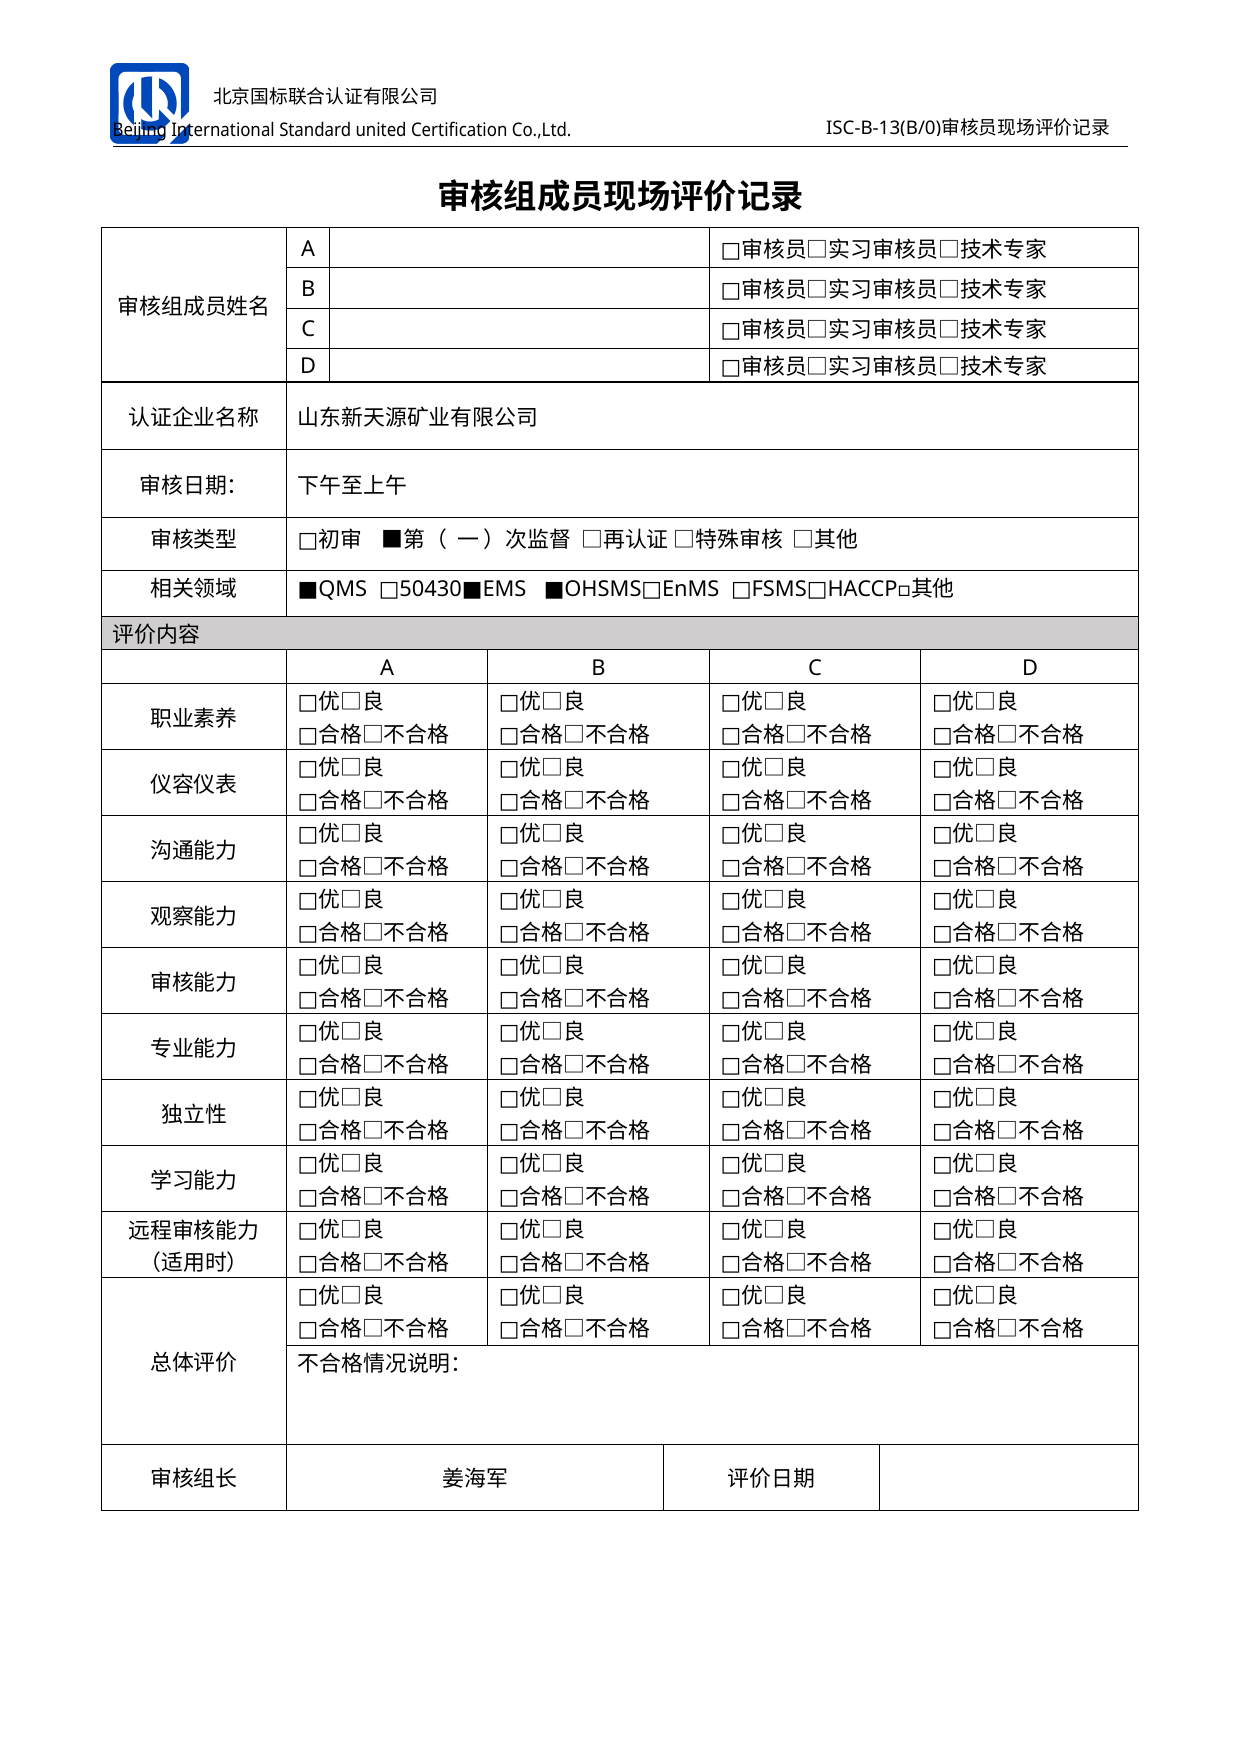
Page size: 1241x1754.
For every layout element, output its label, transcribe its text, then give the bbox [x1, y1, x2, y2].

table_cell [330, 349, 709, 381]
table_header □审核员□实习审核员□技术专家 [710, 228, 1138, 267]
table_cell □优□良 □合格□不合格 [921, 1278, 1138, 1345]
table_cell □优□良 □合格□不合格 [287, 684, 487, 749]
table_cell 专业能力 [102, 1014, 286, 1079]
table_cell 认证企业名称 [102, 383, 286, 449]
table_cell 评价日期 [664, 1445, 879, 1509]
table_cell □优□良 □合格□不合格 [287, 1212, 487, 1277]
table_cell C [287, 309, 329, 348]
table_cell □优□良 □合格□不合格 [488, 816, 709, 881]
table_cell □优□良 □合格□不合格 [287, 750, 487, 815]
table_cell □优□良 □合格□不合格 [921, 882, 1138, 947]
table_cell [102, 650, 286, 683]
table_cell 观察能力 [102, 882, 286, 947]
table_cell 远程审核能力 （适用时） [102, 1212, 286, 1277]
table_cell □优□良 □合格□不合格 [287, 948, 487, 1013]
table_header A [287, 228, 329, 267]
table_cell 姜海军 [287, 1445, 663, 1509]
table_cell □审核员□实习审核员□技术专家 [710, 349, 1138, 381]
table_cell □优□良 □合格□不合格 [710, 1146, 920, 1211]
table_cell □优□良 □合格□不合格 [488, 684, 709, 749]
table_cell □审核员□实习审核员□技术专家 [710, 268, 1138, 308]
table_cell C [710, 650, 920, 683]
table_cell D [921, 650, 1138, 683]
table_cell □优□良 □合格□不合格 [921, 1212, 1138, 1277]
table_cell □优□良 □合格□不合格 [710, 684, 920, 749]
table_cell 审核日期： [102, 450, 286, 517]
table_cell □优□良 □合格□不合格 [921, 684, 1138, 749]
table_cell □优□良 □合格□不合格 [921, 750, 1138, 815]
table_cell 独立性 [102, 1080, 286, 1145]
table_cell □优□良 □合格□不合格 [488, 948, 709, 1013]
table_cell A [287, 650, 487, 683]
table_cell □优□良 □合格□不合格 [921, 1080, 1138, 1145]
table_cell □优□良 □合格□不合格 [488, 1146, 709, 1211]
table_cell □优□良 □合格□不合格 [921, 948, 1138, 1013]
table_cell 审核能力 [102, 948, 286, 1013]
table_cell □优□良 □合格□不合格 [710, 948, 920, 1013]
text 审核组成员现场评价记录 [112, 162, 1128, 227]
table_cell □优□良 □合格□不合格 [287, 1278, 487, 1345]
table_cell D [287, 349, 329, 381]
table_cell □优□良 □合格□不合格 [921, 816, 1138, 881]
table_cell □优□良 □合格□不合格 [710, 882, 920, 947]
table_cell □优□良 □合格□不合格 [710, 1080, 920, 1145]
table_cell 学习能力 [102, 1146, 286, 1211]
table_cell 评价内容 [102, 617, 1138, 649]
table_header 审核组成员姓名 [102, 228, 286, 381]
table_cell □优□良 □合格□不合格 [488, 882, 709, 947]
table_cell □优□良 □合格□不合格 [488, 1212, 709, 1277]
table_cell □优□良 □合格□不合格 [710, 1212, 920, 1277]
table_cell [330, 309, 709, 348]
table_cell B [488, 650, 709, 683]
table_cell □优□良 □合格□不合格 [488, 1278, 709, 1345]
table_cell □优□良 □合格□不合格 [287, 1080, 487, 1145]
table_cell □优□良 □合格□不合格 [287, 816, 487, 881]
table_cell 相关领域 [102, 571, 286, 616]
table_cell 审核类型 [102, 518, 286, 570]
table_cell 仪容仪表 [102, 750, 286, 815]
table_cell 山东新天源矿业有限公司 [287, 383, 1138, 449]
table_cell □优□良 □合格□不合格 [488, 1014, 709, 1079]
table_cell 审核组长 [102, 1445, 286, 1509]
table_cell B [287, 268, 329, 308]
table_cell □优□良 □合格□不合格 [710, 1278, 920, 1345]
table_cell 不合格情况说明： [287, 1346, 1138, 1443]
table_cell □优□良 □合格□不合格 [921, 1014, 1138, 1079]
table_cell 职业素养 [102, 684, 286, 749]
table_cell □优□良 □合格□不合格 [488, 1080, 709, 1145]
table_cell ■QMS □50430■EMS ■OHSMS□EnMS □FSMS□HACCP□其他 [287, 571, 1138, 616]
picture [110, 63, 190, 144]
table_cell □优□良 □合格□不合格 [287, 1146, 487, 1211]
table_cell □优□良 □合格□不合格 [488, 750, 709, 815]
table_cell □优□良 □合格□不合格 [710, 816, 920, 881]
table_cell [330, 268, 709, 308]
table_cell 总体评价 [102, 1278, 286, 1443]
table_cell □初审 ■第（ 一 ）次监督 □再认证 □特殊审核 □其他 [287, 518, 1138, 570]
table_header [330, 228, 709, 267]
table_cell □审核员□实习审核员□技术专家 [710, 309, 1138, 348]
table_cell 沟通能力 [102, 816, 286, 881]
table_cell □优□良 □合格□不合格 [710, 750, 920, 815]
table_cell □优□良 □合格□不合格 [710, 1014, 920, 1079]
table_cell □优□良 □合格□不合格 [287, 1014, 487, 1079]
table_cell □优□良 □合格□不合格 [921, 1146, 1138, 1211]
table_cell □优□良 □合格□不合格 [287, 882, 487, 947]
table_cell 下午至上午 [287, 450, 1138, 517]
table_cell [880, 1445, 1138, 1509]
